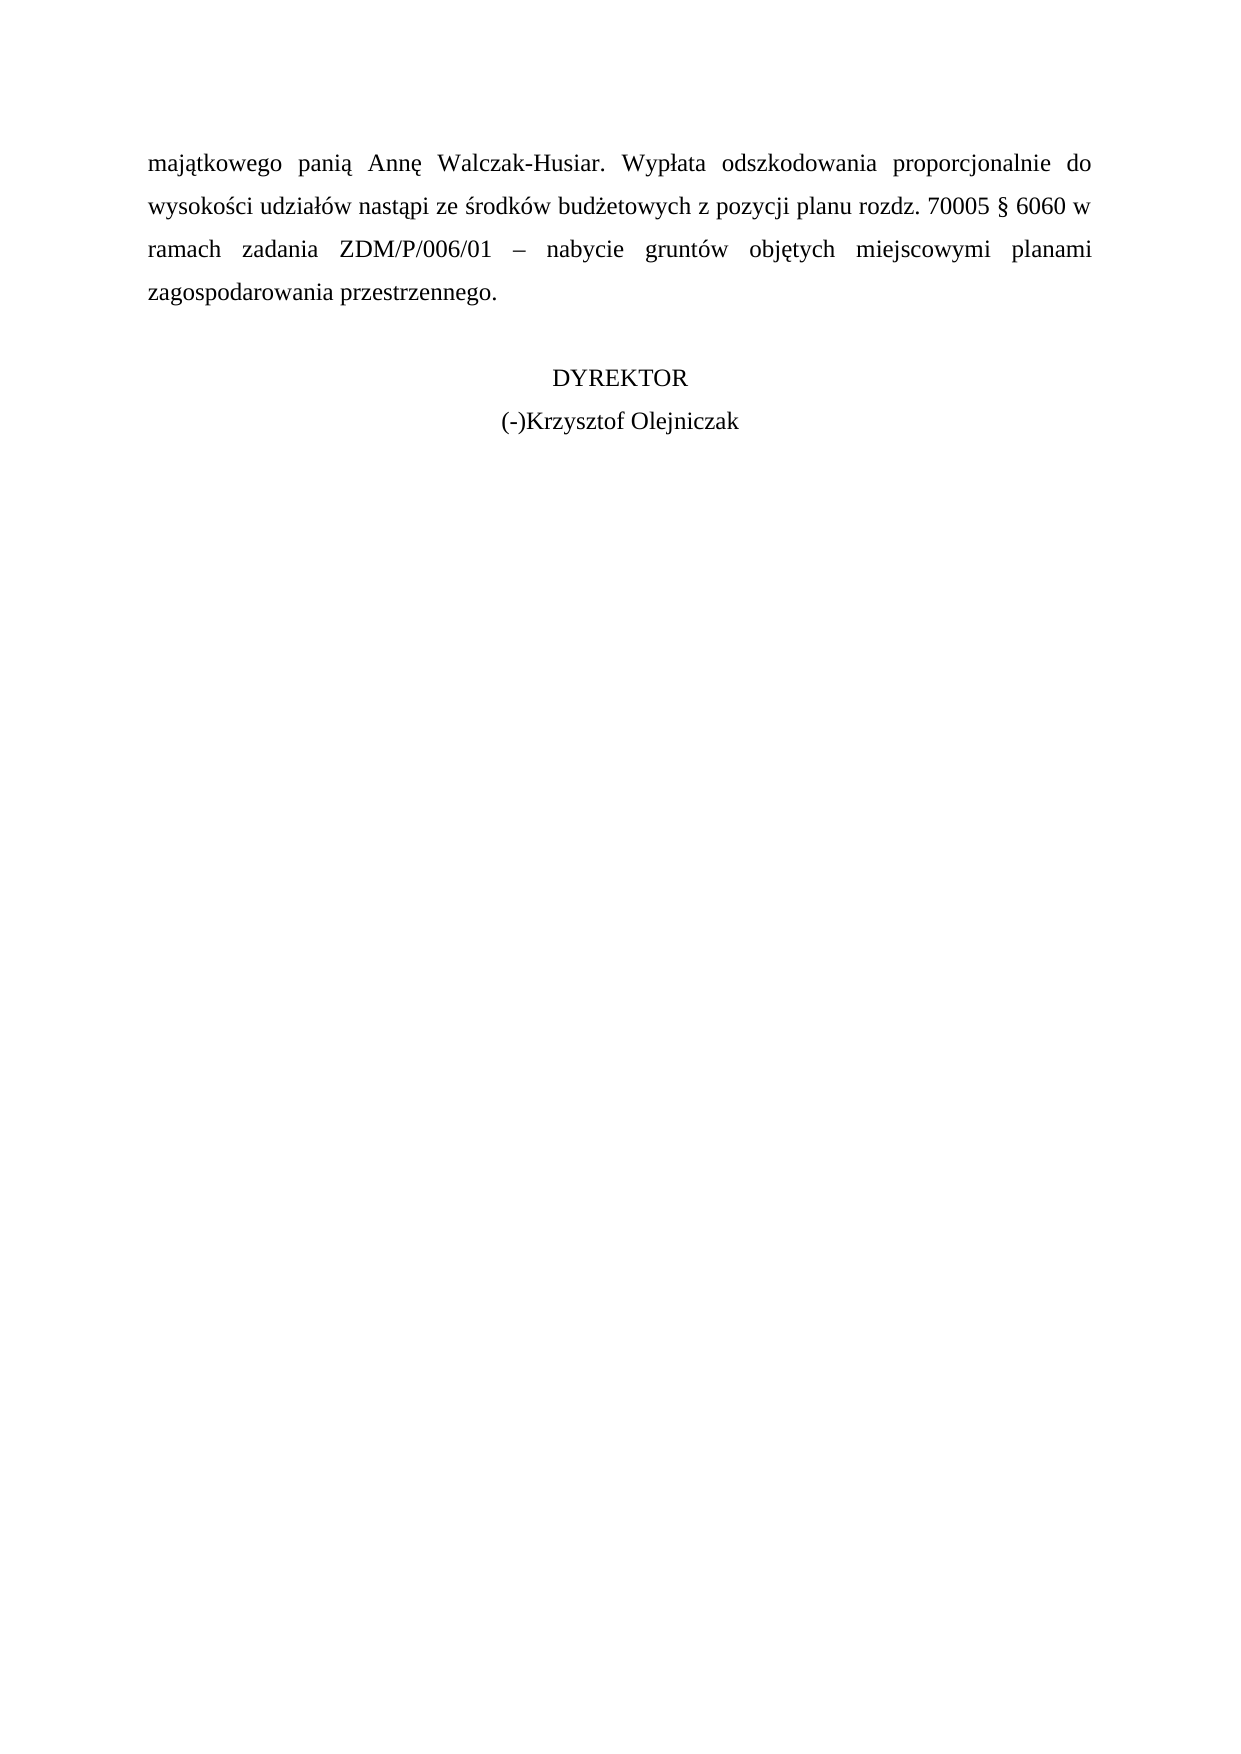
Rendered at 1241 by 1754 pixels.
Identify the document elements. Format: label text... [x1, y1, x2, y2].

text (-)Krzysztof Olejniczak [148, 406, 1093, 435]
text DYREKTOR [148, 363, 1093, 392]
